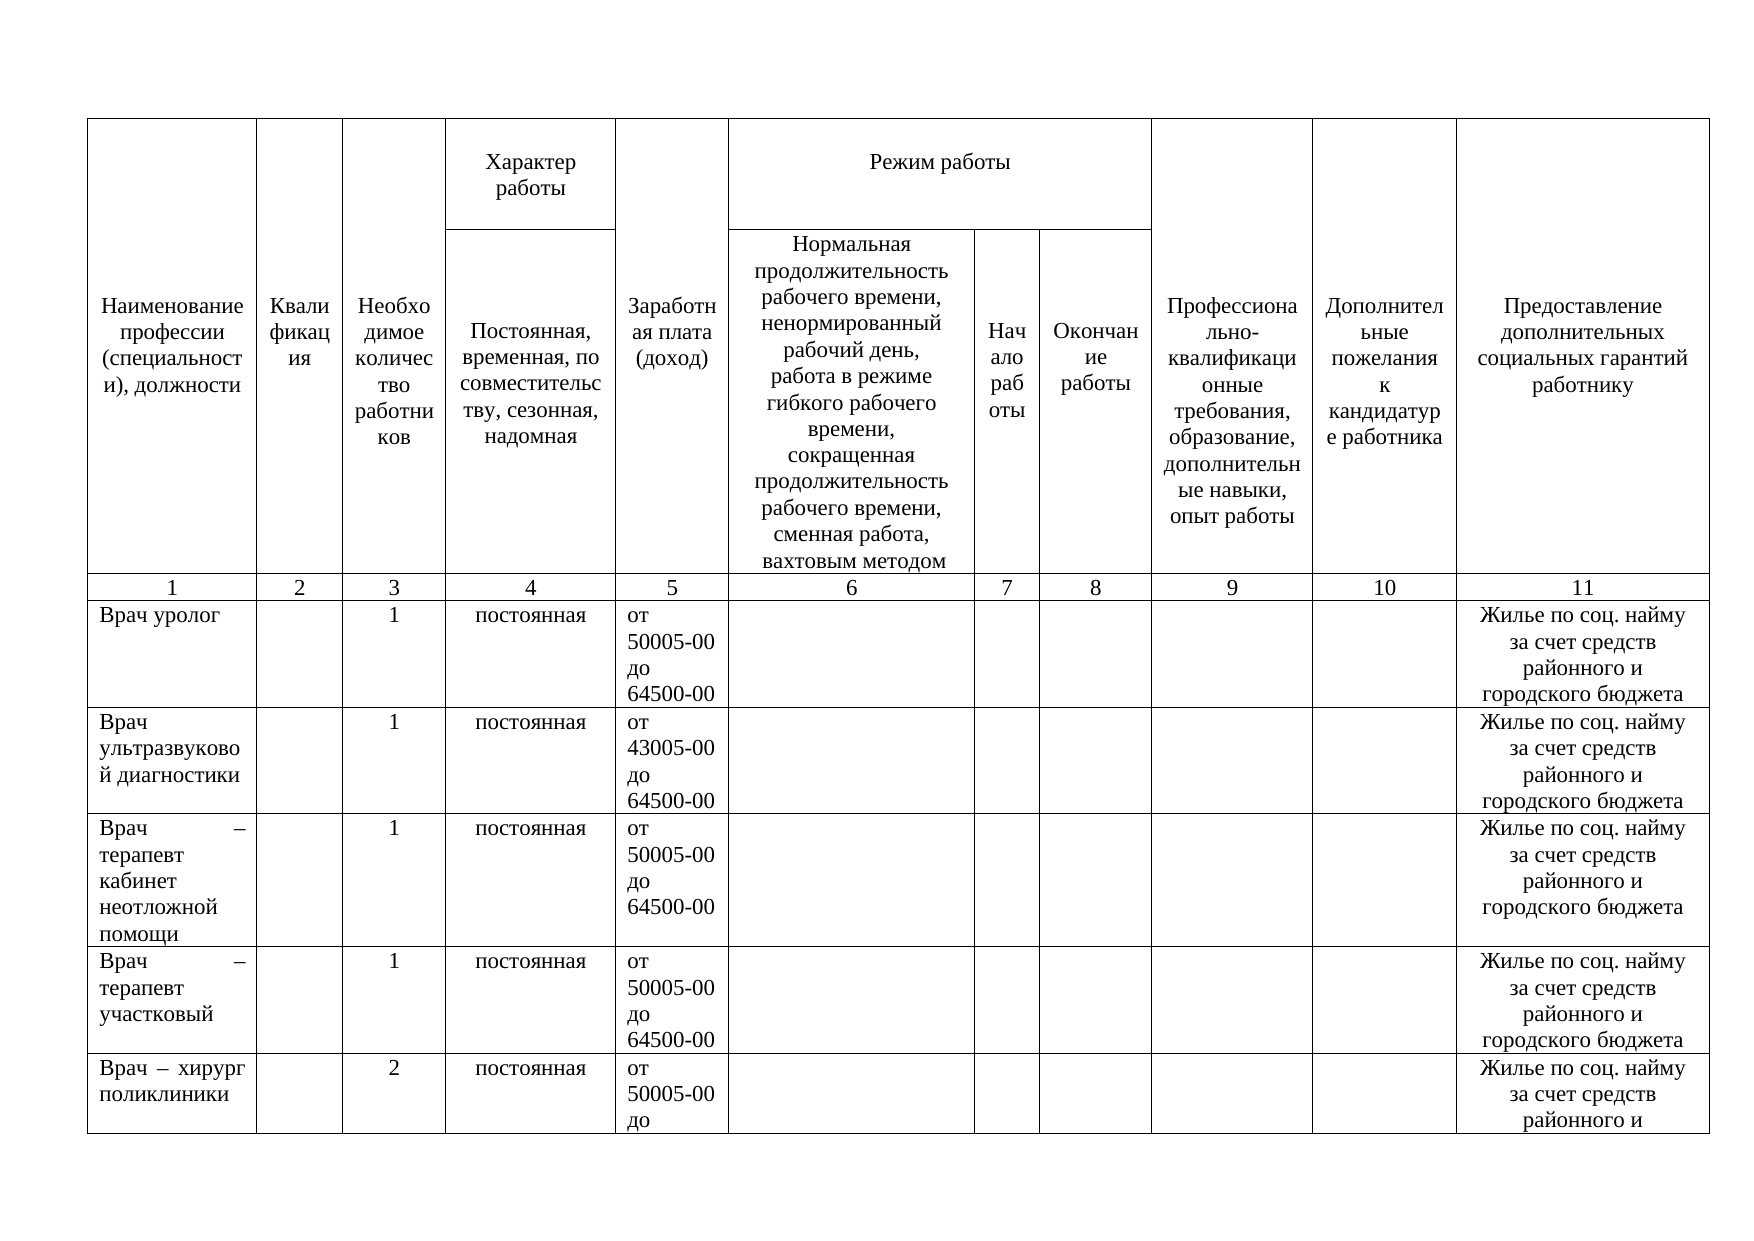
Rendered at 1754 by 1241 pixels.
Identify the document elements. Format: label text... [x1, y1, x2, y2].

table_cell Начало работы [975, 230, 1039, 573]
table_cell Врач уролог [88, 601, 256, 707]
table_header Дополнительные пожелания к кандидатуре работника [1313, 119, 1456, 573]
table_cell от 43005-00 до 64500-00 [616, 708, 728, 813]
table_cell Нормальная продолжительность рабочего времени, ненормированный рабочий день, работа в режиме гибкого рабочего времени, сокращенная продолжительность рабочего времени, сменная работа, вахтовым методом [729, 230, 974, 573]
table_cell [1152, 601, 1312, 707]
table_cell [975, 814, 1039, 946]
table_cell [975, 601, 1039, 707]
table_cell [1313, 601, 1456, 707]
table_cell Жилье по соц. найму за счет средств районного и городского бюджета [1457, 814, 1709, 946]
table_cell 1 [88, 574, 256, 600]
table_cell 2 [343, 1054, 445, 1133]
table_cell Врач ультразвуковой диагностики [88, 708, 256, 813]
table_cell 9 [1152, 574, 1312, 600]
table_cell [1040, 1054, 1151, 1133]
table_cell 2 [257, 574, 342, 600]
table_cell Жилье по соц. найму за счет средств районного и городского бюджета [1457, 708, 1709, 813]
table_cell [729, 708, 974, 813]
table_cell [1152, 947, 1312, 1053]
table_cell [1457, 947, 1709, 1053]
table_cell [1313, 708, 1456, 813]
table_cell от 50005-00 до 64500-00 [616, 601, 728, 707]
table_cell [729, 947, 974, 1053]
table_cell [975, 708, 1039, 813]
table_cell постоянная [446, 1054, 615, 1133]
table_cell 8 [1040, 574, 1151, 600]
table_cell [729, 1054, 974, 1133]
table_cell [616, 1054, 728, 1133]
table_cell от 50005-00 до 64500-00 [616, 947, 728, 1053]
table_cell [257, 814, 342, 946]
table_cell 6 [729, 574, 974, 600]
table_cell Врач – терапевт кабинет неотложной помощи [88, 814, 256, 946]
table_cell [1313, 947, 1456, 1053]
table_cell [257, 708, 342, 813]
table_cell [729, 814, 974, 946]
table_cell [257, 601, 342, 707]
table_header Профессионально-квалификационные требования, образование, дополнительные навыки, опыт работы [1152, 119, 1312, 573]
table_cell 1 [343, 814, 445, 946]
table_header Режим работы [729, 119, 1151, 229]
table_cell [975, 947, 1039, 1053]
table_cell [1152, 814, 1312, 946]
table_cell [1457, 1054, 1709, 1133]
table_cell постоянная [446, 814, 615, 946]
table_header Характер работы [446, 119, 615, 229]
table_header Квалификация [257, 119, 342, 573]
table_cell постоянная [446, 601, 615, 707]
table_cell 5 [616, 574, 728, 600]
table_cell [1313, 814, 1456, 946]
table_cell 10 [1313, 574, 1456, 600]
table_cell 1 [343, 708, 445, 813]
table_cell постоянная [446, 947, 615, 1053]
table_cell [1040, 708, 1151, 813]
table_cell 7 [975, 574, 1039, 600]
table_cell [1040, 947, 1151, 1053]
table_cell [88, 1054, 256, 1133]
table_cell [257, 1054, 342, 1133]
table_cell Жилье по соц. найму за счет средств районного и городского бюджета [1457, 601, 1709, 707]
table_cell [729, 601, 974, 707]
table_cell Окончание работы [1040, 230, 1151, 573]
table_cell [975, 1054, 1039, 1133]
table_cell [1313, 1054, 1456, 1133]
table_cell 3 [343, 574, 445, 600]
table_header Наименование профессии (специальности), должности [88, 119, 256, 573]
table_header Предоставление дополнительных социальных гарантий работнику [1457, 119, 1709, 573]
table_cell Постоянная, временная, по совместительству, сезонная, надомная [446, 230, 615, 573]
table_cell 1 [343, 601, 445, 707]
table_cell [1040, 814, 1151, 946]
table_cell [257, 947, 342, 1053]
table_cell [1152, 708, 1312, 813]
table_header Необходимое количество работников [343, 119, 445, 573]
table_cell [1152, 1054, 1312, 1133]
table_cell [1040, 601, 1151, 707]
table_header Заработная плата (доход) [616, 119, 728, 573]
table_cell постоянная [446, 708, 615, 813]
table_cell 11 [1457, 574, 1709, 600]
table_cell Врач – терапевт участковый [88, 947, 256, 1053]
table_cell 1 [343, 947, 445, 1053]
table_cell 4 [446, 574, 615, 600]
table_cell от 50005-00 до 64500-00 [616, 814, 728, 946]
